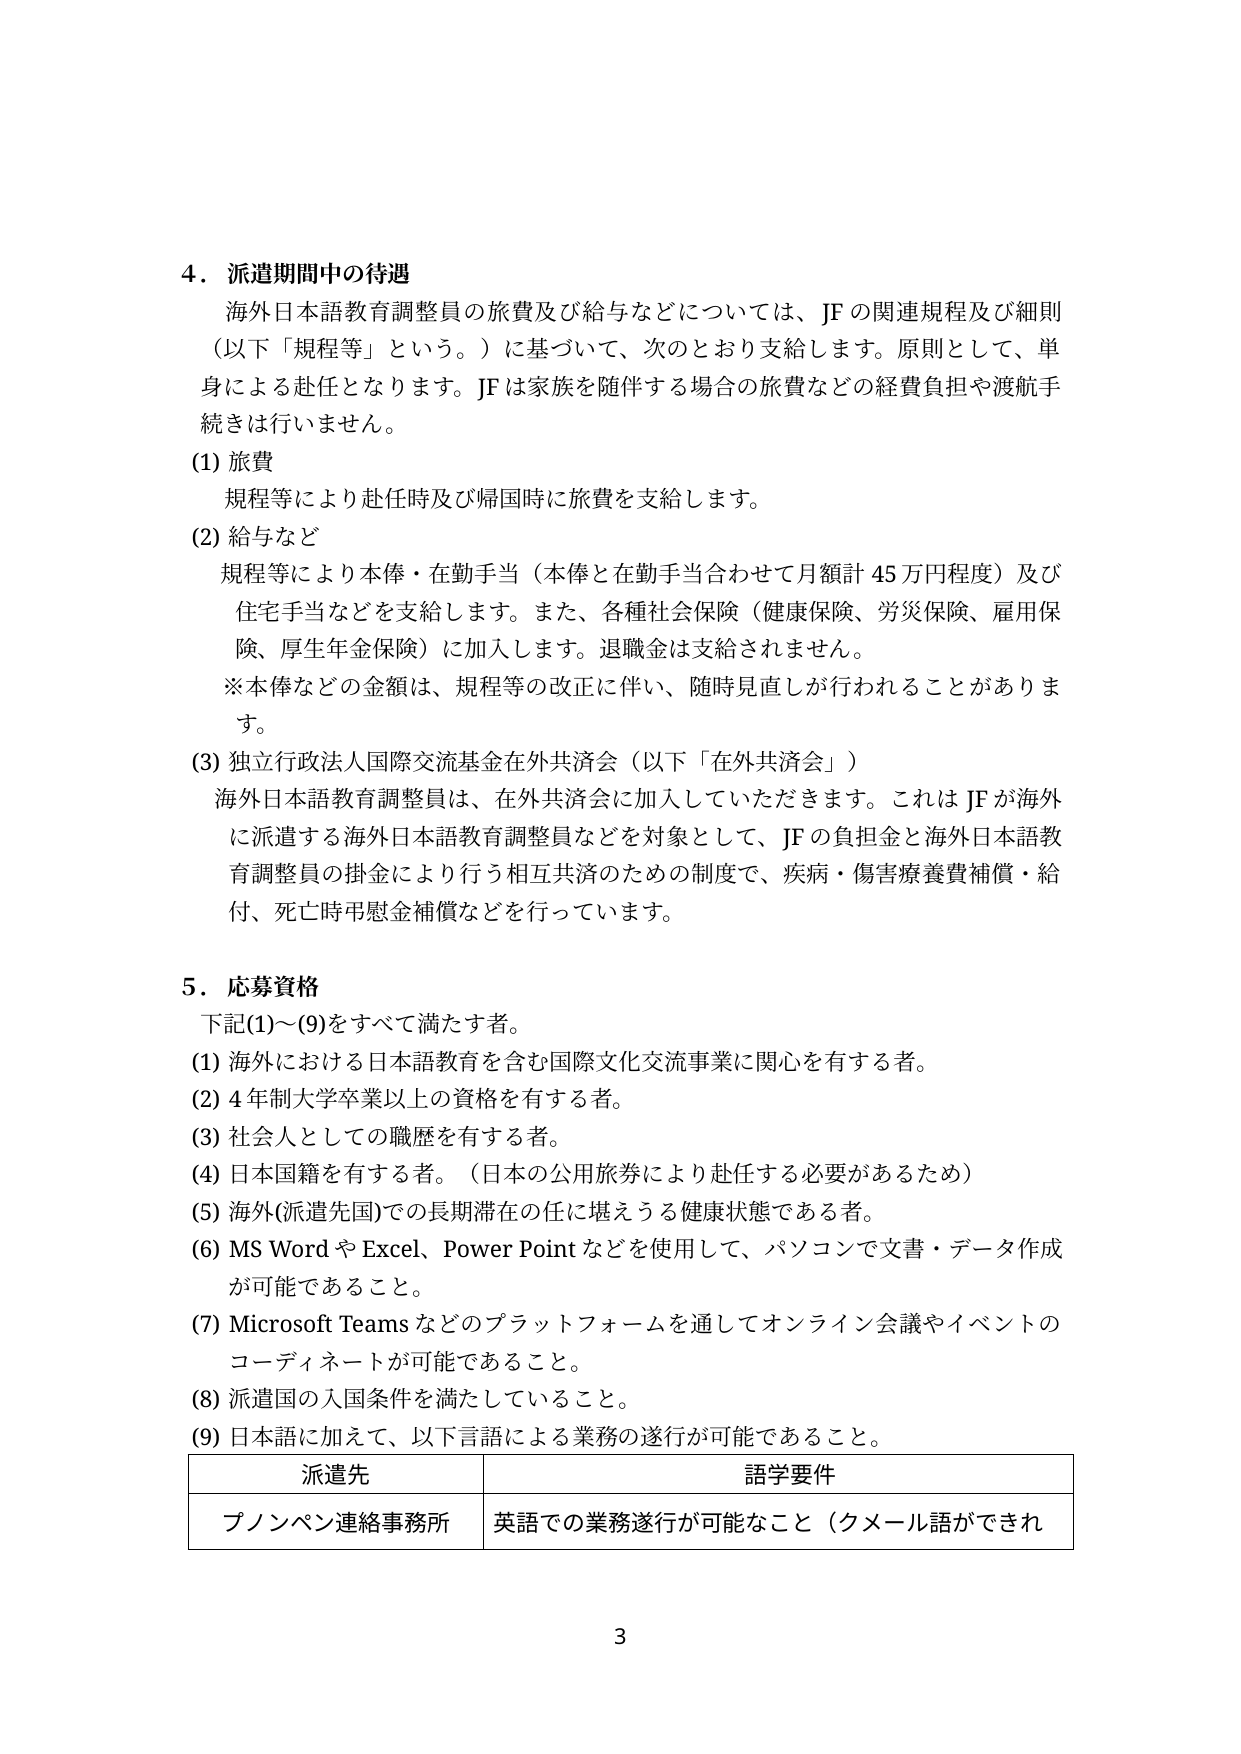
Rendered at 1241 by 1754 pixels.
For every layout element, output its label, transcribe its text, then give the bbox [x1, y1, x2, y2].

text 下記(1)～(9)をすべて満たす者。 [177, 1004, 1063, 1042]
list 海外における日本語教育を含む国際文化交流事業に関心を有する者。 [191, 1042, 1063, 1079]
table_cell プノンペン連絡事務所 （カンボジア） [189, 1494, 483, 1549]
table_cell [484, 1494, 1073, 1549]
table_header 語学要件 [484, 1455, 1073, 1493]
list 独立行政法人国際交流基金在外共済会（以下「在外共済会」） [191, 742, 1063, 779]
text 規程等により本俸・在勤手当（本俸と在勤手当合わせて月額計45万円程度）及び住宅手当などを支給します。また、各種社会保険（健康保険、労災保険、雇用保険、厚生年金保険）に加入します。退職金は支給されません。 [140, 554, 1063, 667]
list 派遣期間中の待遇 [177, 254, 1063, 292]
text 海外日本語教育調整員の旅費及び給与などについては、JFの関連規程及び細則（以下「規程等」という。）に基づいて、次のとおり支給します。原則として、単身による赴任となります。JFは家族を随伴する場合の旅費などの経費負担や渡航手続きは行いません。 [177, 292, 1063, 442]
table_header 派遣先 [189, 1455, 483, 1493]
list 日本国籍を有する者。（日本の公用旅券により赴任する必要があるため） [191, 1154, 1063, 1192]
list 日本語に加えて、以下言語による業務の遂行が可能であること。 [191, 1417, 1063, 1454]
text 規程等により赴任時及び帰国時に旅費を支給します。 [155, 479, 1063, 517]
list 旅費 [191, 442, 1063, 479]
list 海外(派遣先国)での長期滞在の任に堪えうる健康状態である者。 [191, 1192, 1063, 1229]
list 4年制大学卒業以上の資格を有する者。 [191, 1079, 1063, 1117]
list 応募資格 [177, 967, 1063, 1004]
list 派遣国の入国条件を満たしていること。 [191, 1379, 1063, 1417]
list MS WordやExcel、Power Pointなどを使用して、パソコンで文書・データ作成が可能であること。 [191, 1229, 1063, 1304]
text ※本俸などの金額は、規程等の改正に伴い、随時見直しが行われることがあります。 [140, 667, 1063, 742]
list 給与など [191, 517, 1063, 554]
list 社会人としての職歴を有する者。 [191, 1117, 1063, 1154]
list Microsoft Teamsなどのプラットフォームを通してオンライン会議やイベントのコーディネートが可能であること。 [191, 1304, 1063, 1379]
text 海外日本語教育調整員は、在外共済会に加入していただきます。これはJFが海外に派遣する海外日本語教育調整員などを対象として、JFの負担金と海外日本語教育調整員の掛金により行う相互共済のための制度で、疾病・傷害療養費補償・給付、死亡時弔慰金補償などを行っています。 [102, 779, 1063, 929]
